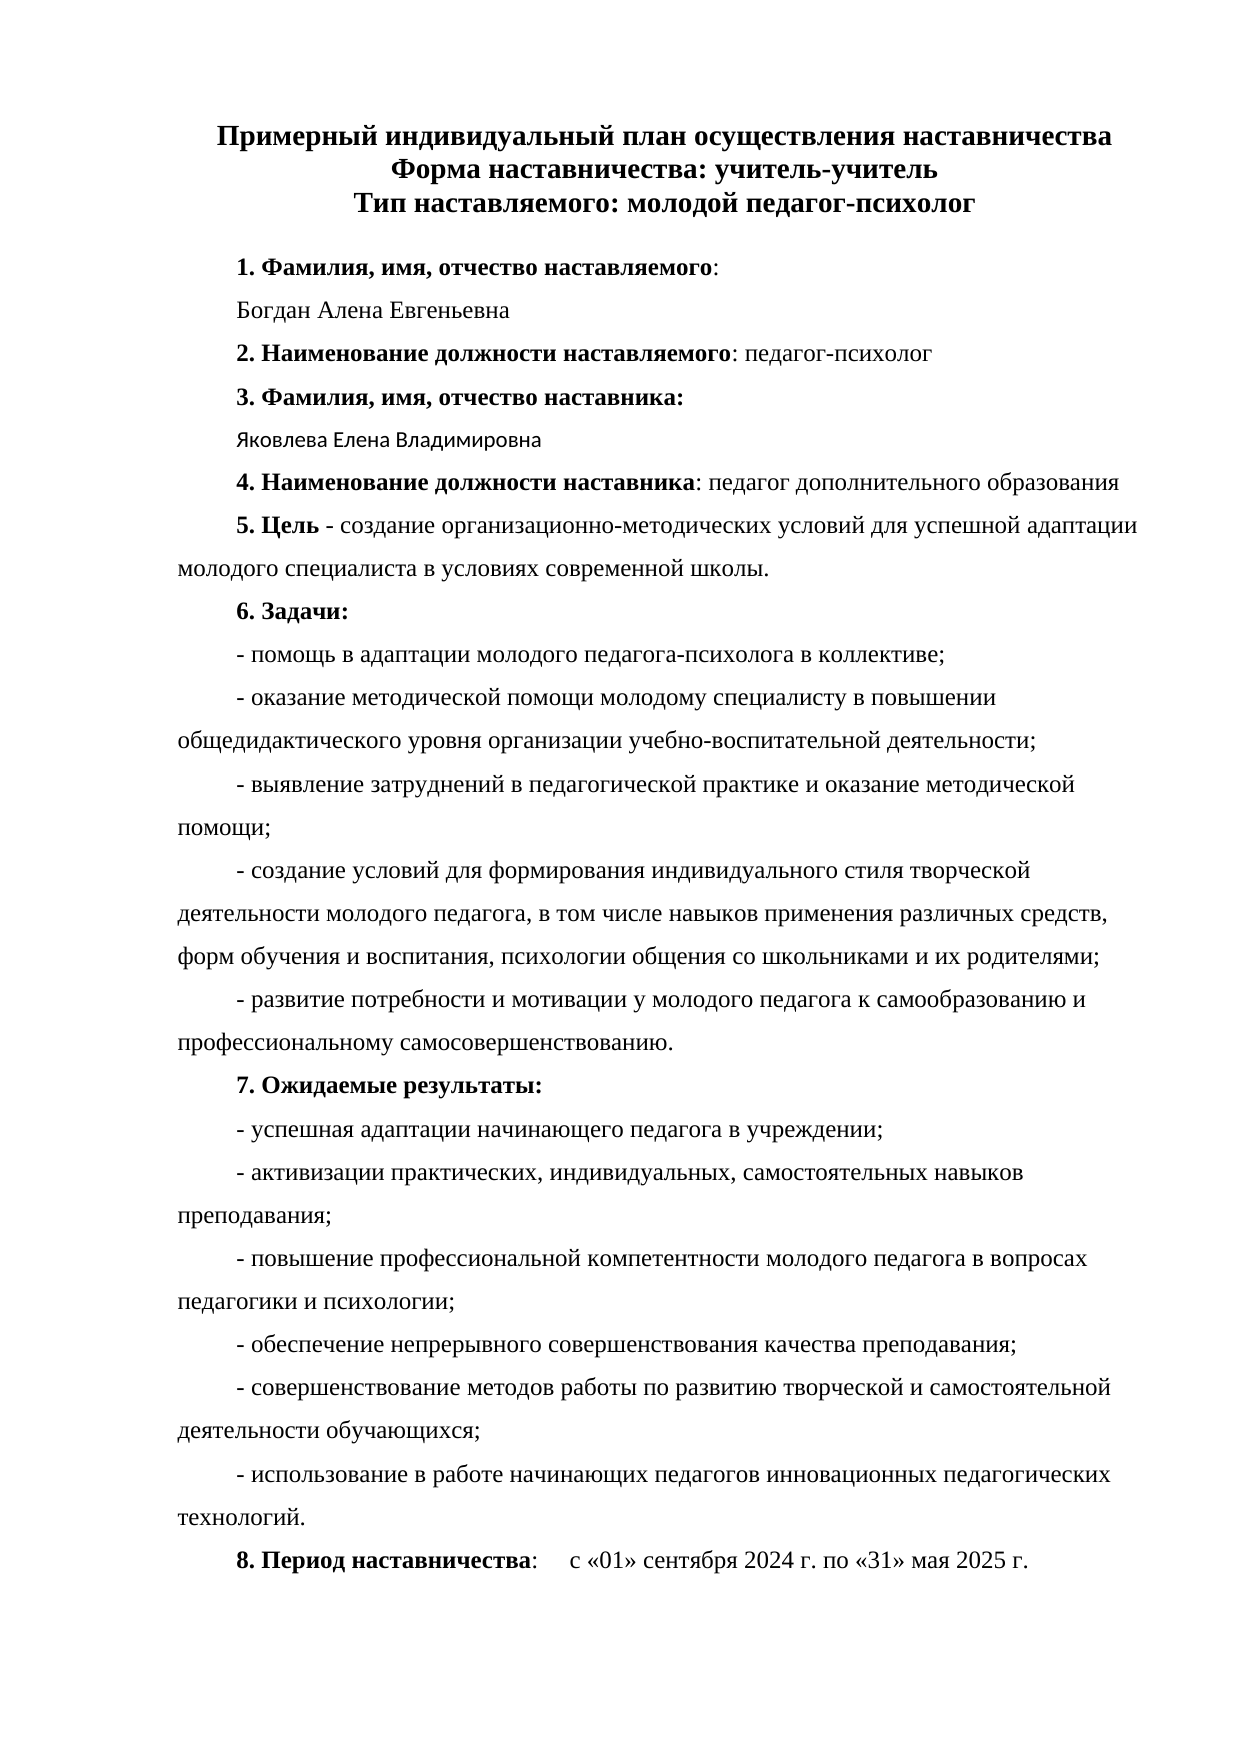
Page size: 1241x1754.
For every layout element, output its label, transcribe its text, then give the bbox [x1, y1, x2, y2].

text 5. Цель - создание организационно-методических условий для успешной адаптации молодого специалиста в условиях современной школы. [177, 510, 1152, 582]
text - помощь в адаптации молодого педагога-психолога в коллективе; [177, 639, 1152, 668]
text - оказание методической помощи молодому специалисту в повышении общедидактического уровня организации учебно-воспитательной деятельности; [177, 682, 1152, 754]
text 1. Фамилия, имя, отчество наставляемого: [177, 252, 1152, 281]
text 7. Ожидаемые результаты: [177, 1071, 1152, 1099]
text - совершенствование методов работы по развитию творческой и самостоятельной деятельности обучающихся; [177, 1372, 1152, 1444]
text 3. Фамилия, имя, отчество наставника: [177, 382, 1152, 410]
text 2. Наименование должности наставляемого: педагог-психолог [177, 338, 1152, 367]
text - обеспечение непрерывного совершенствования качества преподавания; [177, 1329, 1152, 1358]
text Богдан Алена Евгеньевна [177, 295, 1152, 324]
text - активизации практических, индивидуальных, самостоятельных навыков преподавания; [177, 1157, 1152, 1229]
text 8. Период наставничества: с «01» сентября 2024 г. по «31» мая 2025 г. [236, 1545, 1152, 1574]
text Тип наставляемого: молодой педагог-психолог [177, 185, 1152, 219]
text 4. Наименование должности наставника: педагог дополнительного образования [177, 467, 1152, 496]
text 6. Задачи: [177, 596, 1152, 625]
text - успешная адаптации начинающего педагога в учреждении; [177, 1114, 1152, 1142]
text Примерный индивидуальный план осуществления наставничества [177, 118, 1152, 152]
text - повышение профессиональной компетентности молодого педагога в вопросах педагогики и психологии; [177, 1243, 1152, 1315]
text Яковлева Елена Владимировна [177, 425, 1152, 453]
text - выявление затруднений в педагогической практике и оказание методической помощи; [177, 769, 1152, 841]
text - использование в работе начинающих педагогов инновационных педагогических технологий. [177, 1459, 1152, 1531]
text - развитие потребности и мотивации у молодого педагога к самообразованию и профессиональному самосовершенствованию. [177, 984, 1152, 1056]
text Форма наставничества: учитель-учитель [177, 152, 1152, 185]
text - создание условий для формирования индивидуального стиля творческой деятельности молодого педагога, в том числе навыков применения различных средств, форм обучения и воспитания, психологии общения со школьниками и их родителями; [177, 855, 1152, 970]
